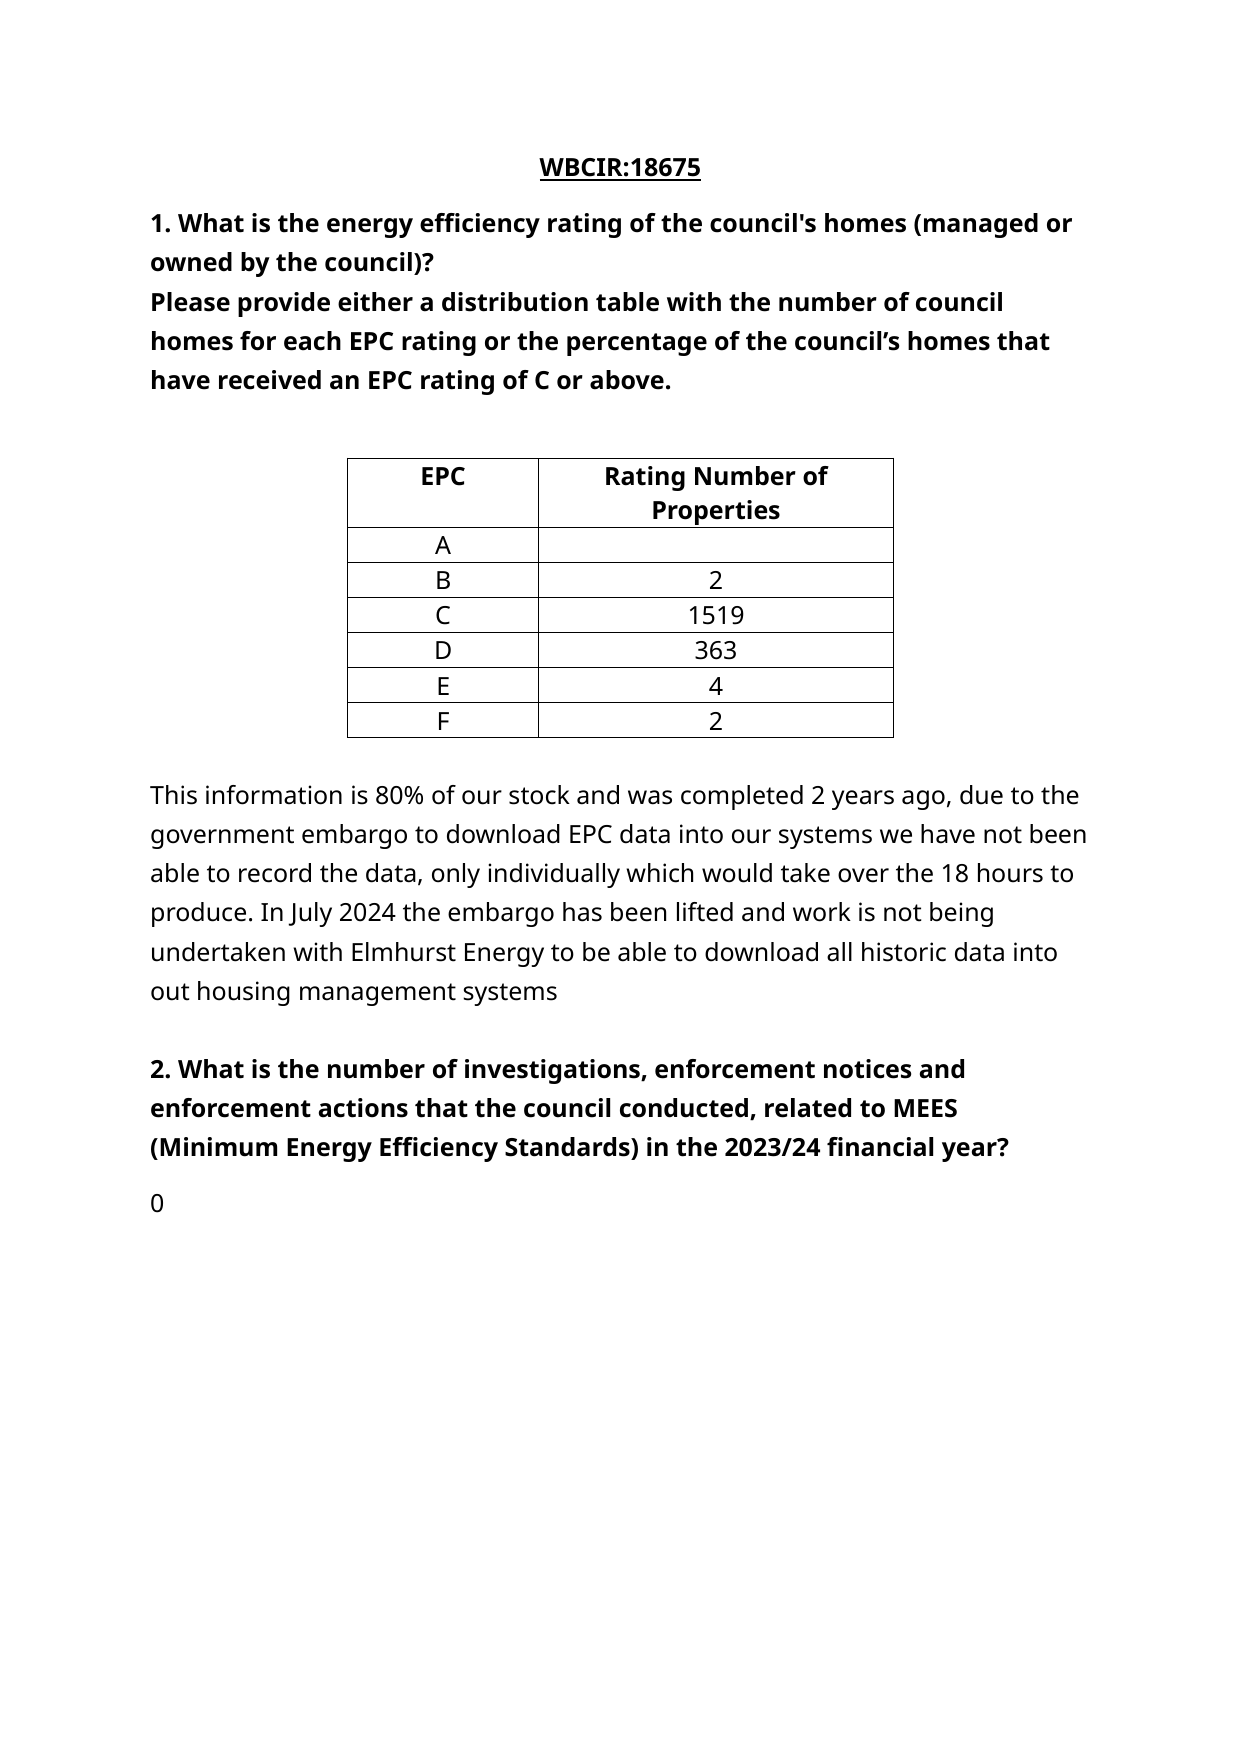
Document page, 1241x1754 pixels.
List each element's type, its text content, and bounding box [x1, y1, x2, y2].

table_cell [539, 528, 893, 562]
table_cell 2 [539, 703, 893, 737]
table_cell C [348, 598, 538, 632]
table_cell F [348, 703, 538, 737]
table_cell E [348, 668, 538, 702]
table_header EPC [348, 459, 538, 527]
table_cell 4 [539, 668, 893, 702]
text 0 [150, 1186, 1090, 1220]
table_cell A [348, 528, 538, 562]
text This information is 80% of our stock and was completed 2 years ago, due to the government embargo to download EPC data into our systems we have not been able to record the data, only individually which would take over the 18 hours to produce. In July 2024 the embargo has been lifted and work is not being undertaken with Elmhurst Energy to be able to download all historic data into out housing management systems 2. What is the number of investigations, enforcement notices and enforcement actions that the council conducted, related to MEES (Minimum Energy Efficiency Standards) in the 2023/24 financial year? [150, 738, 1090, 1164]
table_header Rating Number of Properties [539, 459, 893, 527]
table_cell 2 [539, 563, 893, 597]
text WBCIR:18675 [150, 150, 1090, 184]
text 1. What is the energy efficiency rating of the council's homes (managed or owned by the council)? Please provide either a distribution table with the number of council homes for each EPC rating or the percentage of the council’s homes that have received an EPC rating of C or above. [150, 206, 1090, 436]
table_cell D [348, 633, 538, 667]
table_cell 363 [539, 633, 893, 667]
table_cell 1519 [539, 598, 893, 632]
table_cell B [348, 563, 538, 597]
